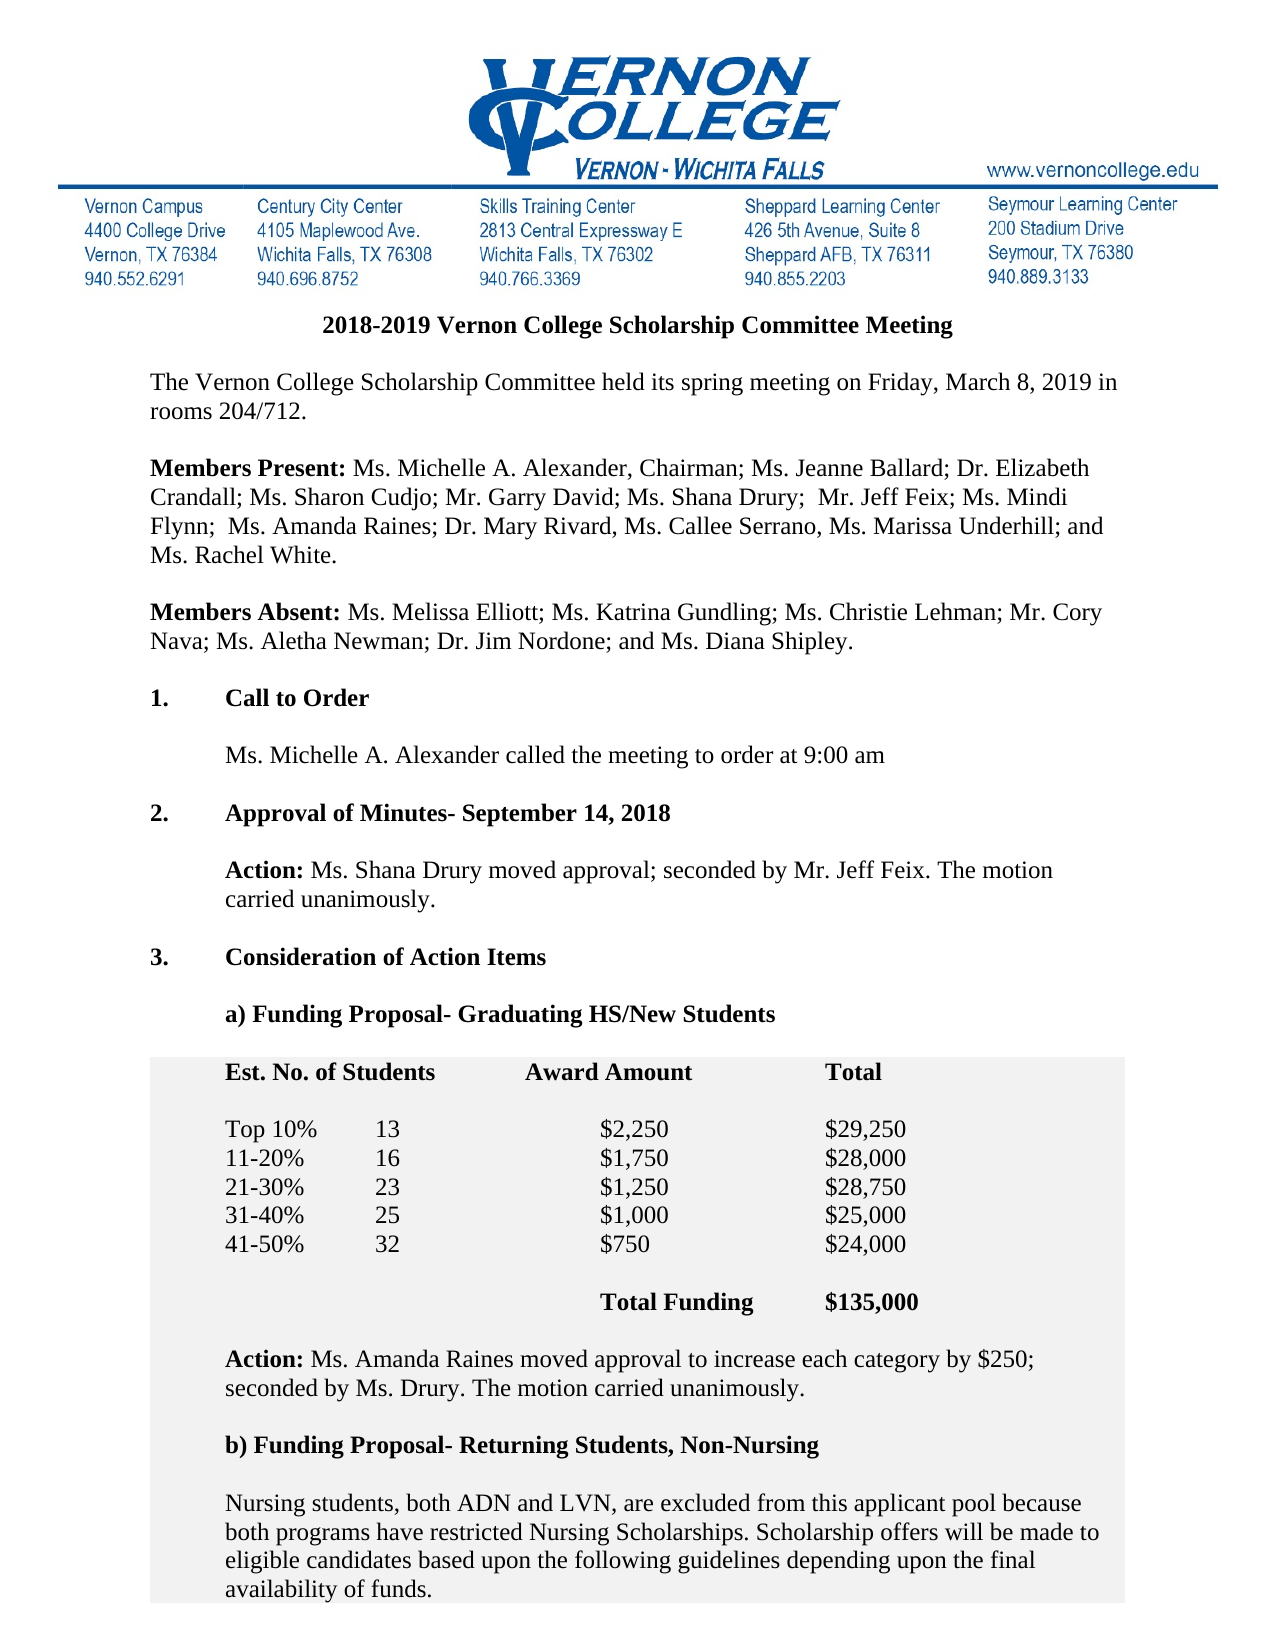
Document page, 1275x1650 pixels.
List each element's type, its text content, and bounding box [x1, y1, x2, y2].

text 41-50% 32 $750 $24,000 [150, 1229, 1125, 1258]
text Members Present: Ms. Michelle A. Alexander, Chairman; Ms. Jeanne Ballard; Dr. Elizabeth Crandall; Ms. Sharon Cudjo; Mr. Garry David; Ms. Shana Drury; Mr. Jeff Feix; Ms. Mindi Flynn; Ms. Amanda Raines; Dr. Mary Rivard, Ms. Callee Serrano, Ms. Marissa Underhill; and Ms. Rachel White. [150, 453, 1125, 568]
text 2018-2019 Vernon College Scholarship Committee Meeting [150, 58, 1125, 338]
text Top 10% 13 $2,250 $29,250 [150, 1114, 1125, 1143]
text 3. Consideration of Action Items [150, 942, 1125, 970]
text 11-20% 16 $1,750 $28,000 [150, 1143, 1125, 1172]
text Nursing students, both ADN and LVN, are excluded from this applicant pool because both programs have restricted Nursing Scholarships. Scholarship offers will be made to eligible candidates based upon the following guidelines depending upon the final availability of funds. [150, 1488, 1125, 1603]
text 1. Call to Order [150, 683, 1125, 712]
text Est. No. of Students Award Amount Total [150, 1057, 1125, 1085]
text Action: Ms. Amanda Raines moved approval to increase each category by $250; seconded by Ms. Drury. The motion carried unanimously. [150, 1344, 1125, 1402]
text b) Funding Proposal- Returning Students, Non-Nursing [150, 1430, 1125, 1459]
text 31-40% 25 $1,000 $25,000 [150, 1200, 1125, 1229]
text Ms. Michelle A. Alexander called the meeting to order at 9:00 am [150, 740, 1125, 769]
text 21-30% 23 $1,250 $28,750 [150, 1172, 1125, 1200]
text a) Funding Proposal- Graduating HS/New Students [150, 999, 1125, 1028]
text The Vernon College Scholarship Committee held its spring meeting on Friday, March 8, 2019 in rooms 204/712. [150, 367, 1125, 425]
text Action: Ms. Shana Drury moved approval; seconded by Mr. Jeff Feix. The motion carried unanimously. [150, 855, 1125, 913]
picture [21, 20, 1254, 310]
text Total Funding $135,000 [150, 1287, 1125, 1315]
text 2. Approval of Minutes- September 14, 2018 [150, 798, 1125, 827]
text Members Absent: Ms. Melissa Elliott; Ms. Katrina Gundling; Ms. Christie Lehman; Mr. Cory Nava; Ms. Aletha Newman; Dr. Jim Nordone; and Ms. Diana Shipley. [150, 597, 1125, 655]
